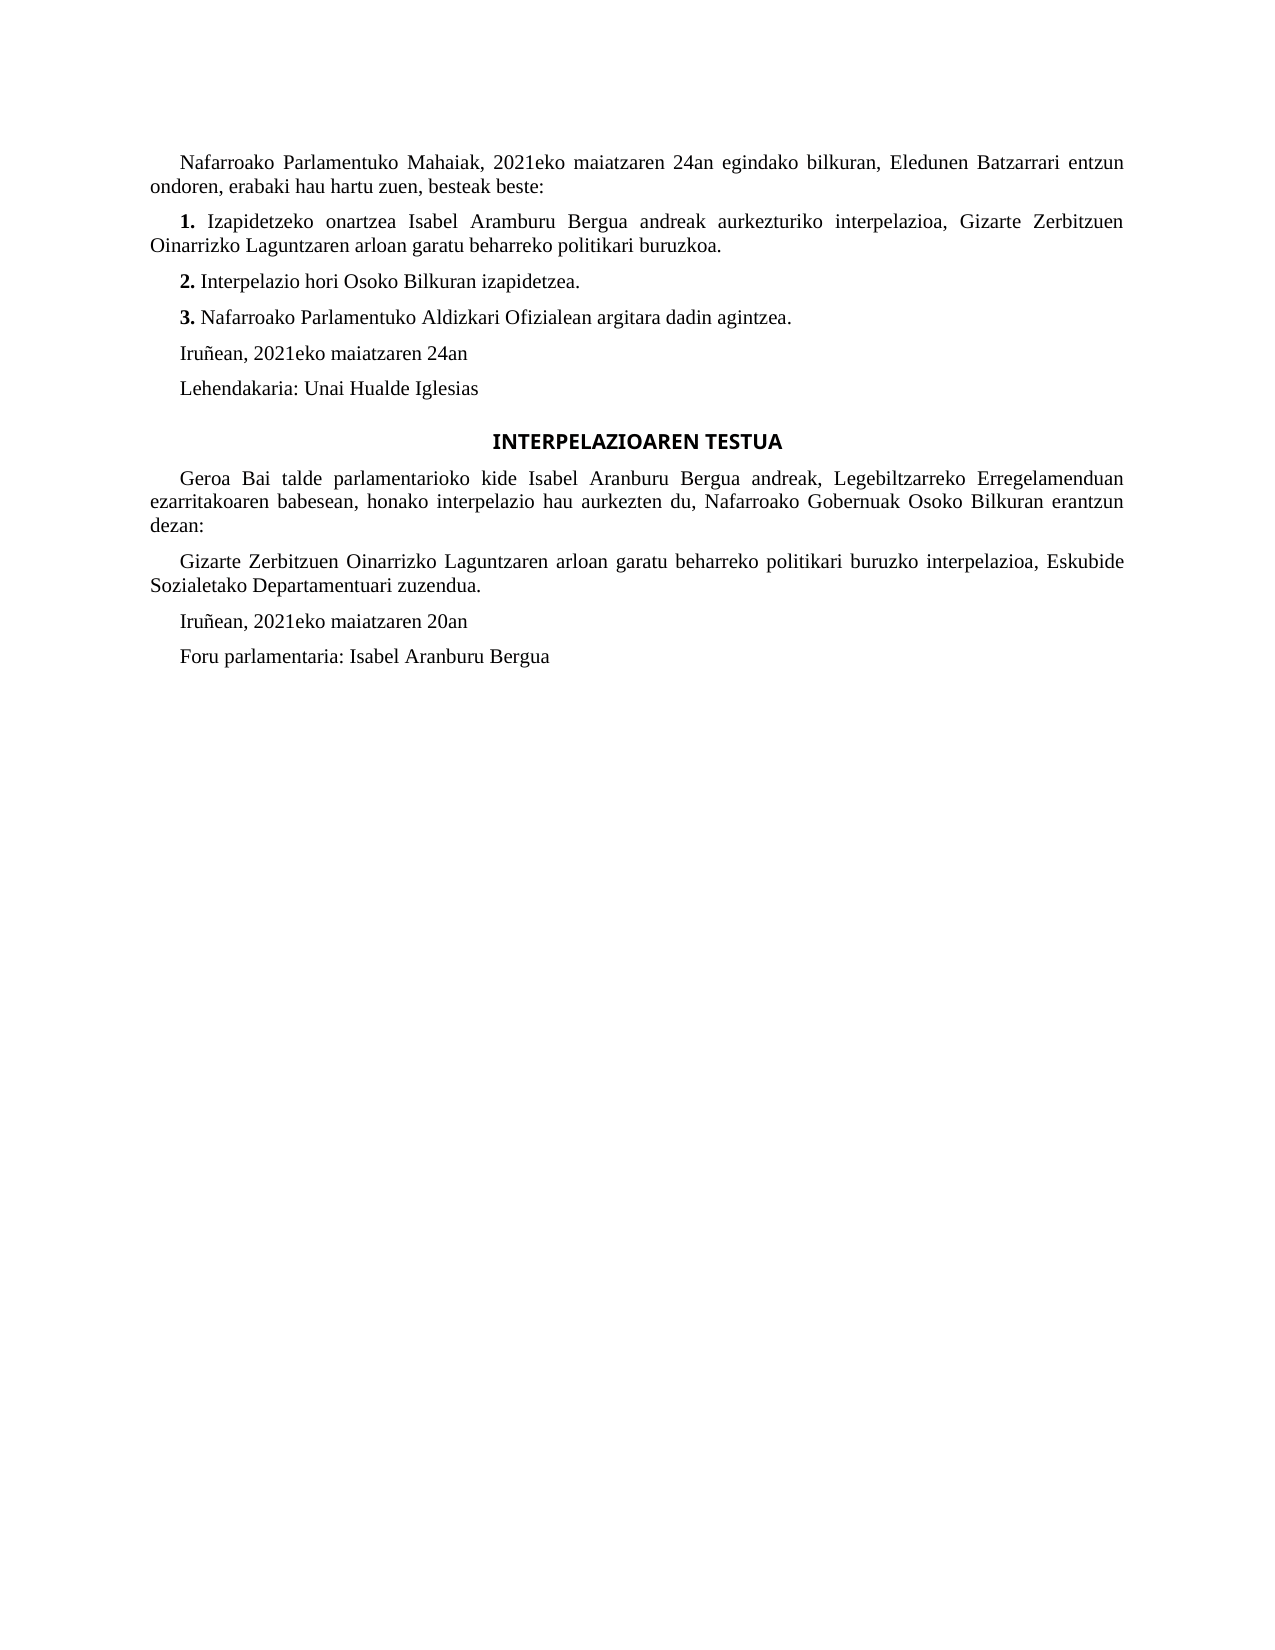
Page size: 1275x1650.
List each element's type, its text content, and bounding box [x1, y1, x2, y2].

text Geroa Bai talde parlamentarioko kide Isabel Aranburu Bergua andreak, Legebiltzarreko Erregelamenduan ezarritakoaren babesean, honako interpelazio hau aurkezten du, Nafarroako Gobernuak Osoko Bilkuran erantzun dezan: [150, 466, 1125, 538]
text Gizarte Zerbitzuen Oinarrizko Laguntzaren arloan garatu beharreko politikari buruzko interpelazioa, Eskubide Sozialetako Departamentuari zuzendua. [150, 549, 1125, 597]
text Foru parlamentaria: Isabel Aranburu Bergua [150, 645, 1125, 669]
text 3. Nafarroako Parlamentuko Aldizkari Ofizialean argitara dadin agintzea. [150, 305, 1125, 329]
text 1. Izapidetzeko onartzea Isabel Aramburu Bergua andreak aurkezturiko interpelazioa, Gizarte Zerbitzuen Oinarrizko Laguntzaren arloan garatu beharreko politikari buruzkoa. [150, 210, 1125, 258]
text 2. Interpelazio hori Osoko Bilkuran izapidetzea. [150, 269, 1125, 293]
text INTERPELAZIOAREN TESTUA [150, 430, 1125, 454]
text Nafarroako Parlamentuko Mahaiak, 2021eko maiatzaren 24an egindako bilkuran, Eledunen Batzarrari entzun ondoren, erabaki hau hartu zuen, besteak beste: [150, 150, 1125, 198]
text Iruñean, 2021eko maiatzaren 20an [150, 609, 1125, 633]
text Lehendakaria: Unai Hualde Iglesias [150, 377, 1125, 401]
text Iruñean, 2021eko maiatzaren 24an [150, 341, 1125, 365]
